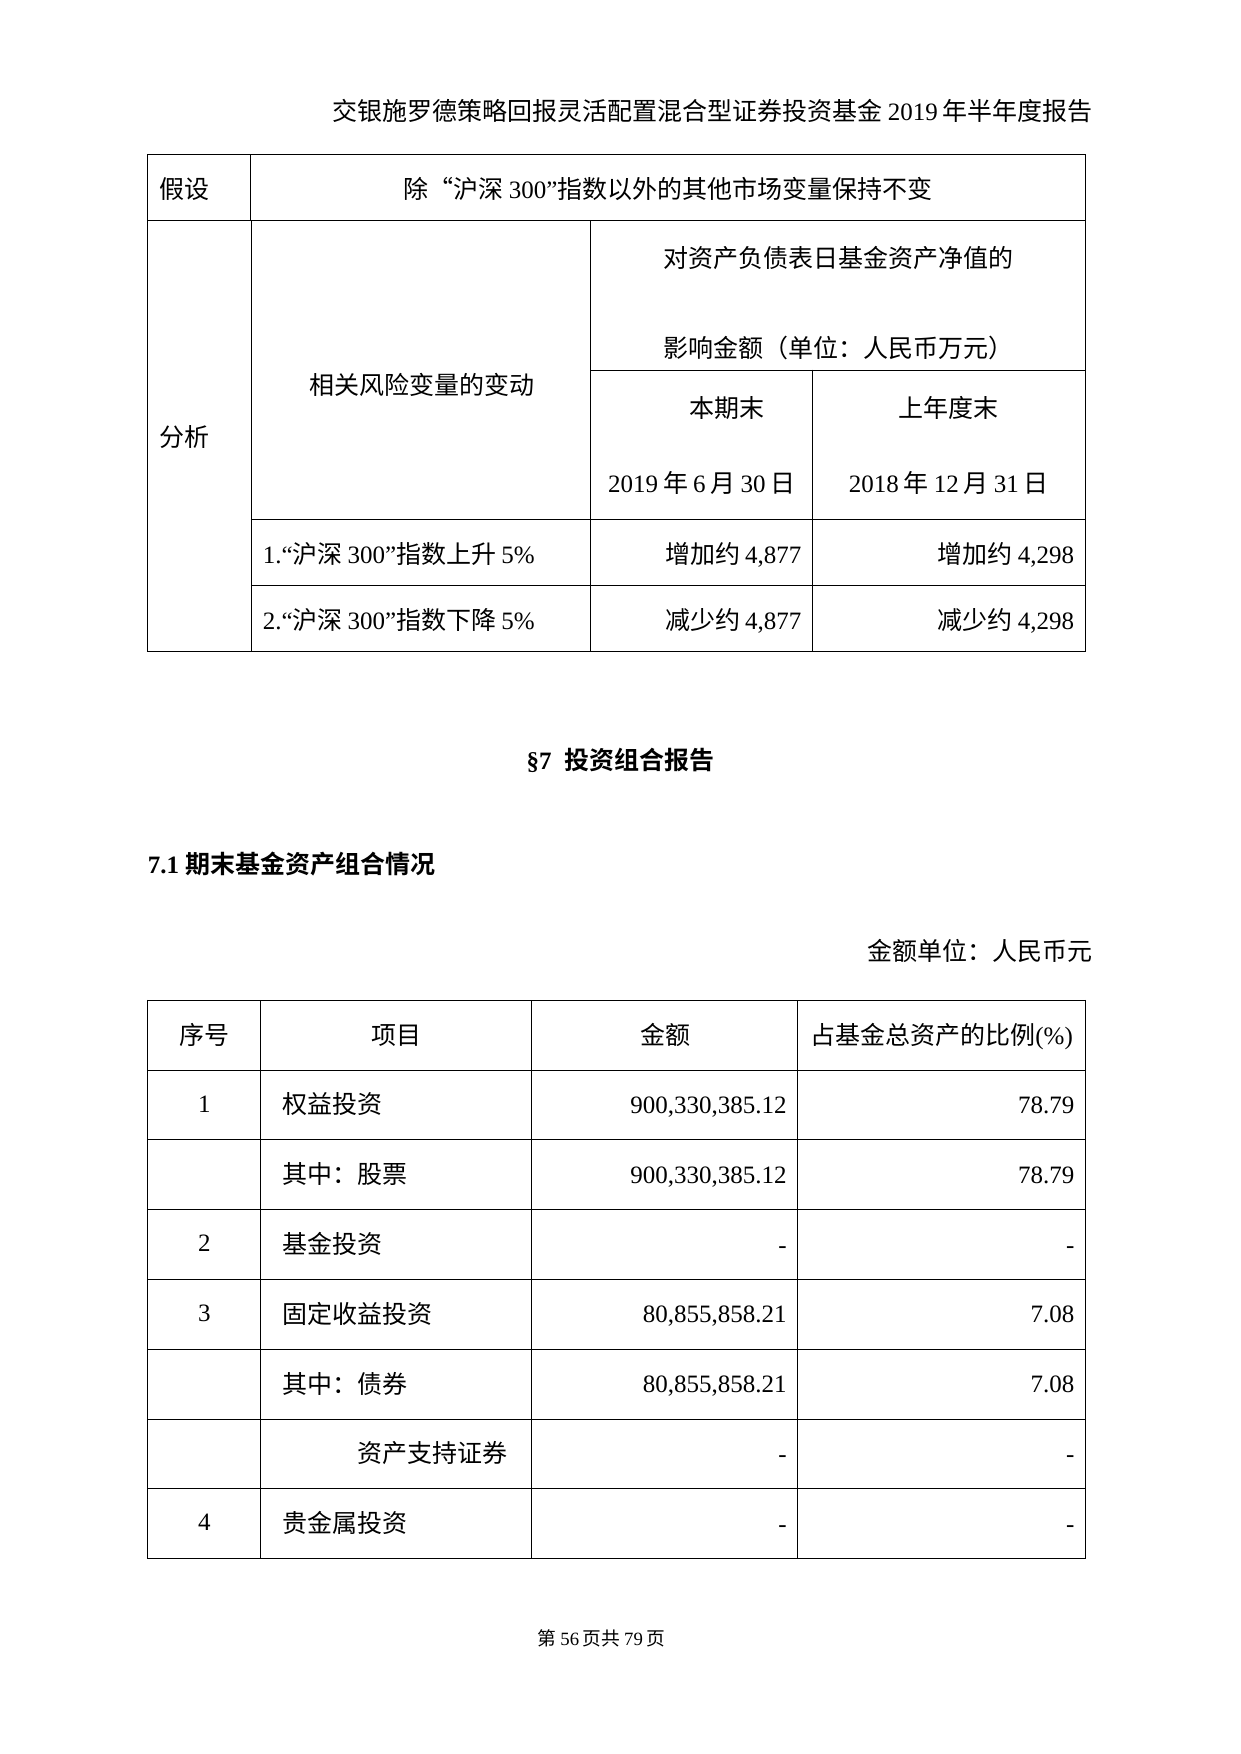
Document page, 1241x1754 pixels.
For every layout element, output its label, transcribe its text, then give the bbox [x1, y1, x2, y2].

subtitle 7.1 期末基金资产组合情况 [148, 830, 1092, 895]
table_header 序号 [148, 1001, 260, 1069]
table_cell 80,855,858.21 [532, 1350, 797, 1418]
table_cell 权益投资 [261, 1071, 531, 1139]
table_cell 资产支持证券 [261, 1420, 531, 1488]
table_cell - [798, 1420, 1085, 1488]
table_cell [148, 1140, 260, 1209]
table_cell 4 [148, 1489, 260, 1558]
table_cell 其中：债券 [261, 1350, 531, 1418]
table_cell 相关风险变量的变动 [252, 221, 590, 519]
table_cell 增加约4,877 [591, 520, 812, 585]
table_header 金额 [532, 1001, 797, 1069]
table_cell 1 [148, 1071, 260, 1139]
table_cell 7.08 [798, 1350, 1085, 1418]
table_cell 2 [148, 1210, 260, 1279]
table_cell 80,855,858.21 [532, 1280, 797, 1349]
table_cell - [798, 1210, 1085, 1279]
table_cell 78.79 [798, 1140, 1085, 1209]
table_cell 减少约4,298 [813, 586, 1085, 651]
table_header 假设 [148, 155, 250, 220]
table_cell - [532, 1420, 797, 1488]
table_cell 7.08 [798, 1280, 1085, 1349]
table_cell 3 [148, 1280, 260, 1349]
table_cell 1.“沪深300”指数上升5% [252, 520, 590, 585]
table_cell [148, 1420, 260, 1488]
table_cell 其中：股票 [261, 1140, 531, 1209]
table_cell 2.“沪深300”指数下降5% [252, 586, 590, 651]
table_cell 增加约4,298 [813, 520, 1085, 585]
table_cell 贵金属投资 [261, 1489, 531, 1558]
table_cell 固定收益投资 [261, 1280, 531, 1349]
text 金额单位：人民币元 [149, 917, 1092, 982]
table_cell 对资产负债表日基金资产净值的 影响金额（单位：人民币万元） [591, 221, 1085, 369]
table_cell 900,330,385.12 [532, 1071, 797, 1139]
table_cell - [532, 1489, 797, 1558]
table_cell 78.79 [798, 1071, 1085, 1139]
table_header 项目 [261, 1001, 531, 1069]
subtitle §7 投资组合报告 [148, 726, 1092, 791]
table_cell - [532, 1210, 797, 1279]
table_cell 分析 [148, 221, 251, 651]
table_cell 减少约4,877 [591, 586, 812, 651]
table_cell - [798, 1489, 1085, 1558]
table_cell 900,330,385.12 [532, 1140, 797, 1209]
table_cell 基金投资 [261, 1210, 531, 1279]
table_header 占基金总资产的比例(%) [798, 1001, 1085, 1069]
table_cell 本期末 2019年6月30日 [591, 371, 812, 519]
table_header 除“沪深300”指数以外的其他市场变量保持不变 [251, 155, 1085, 220]
table_cell [148, 1350, 260, 1418]
table_cell 上年度末 2018年12月31日 [813, 371, 1085, 519]
